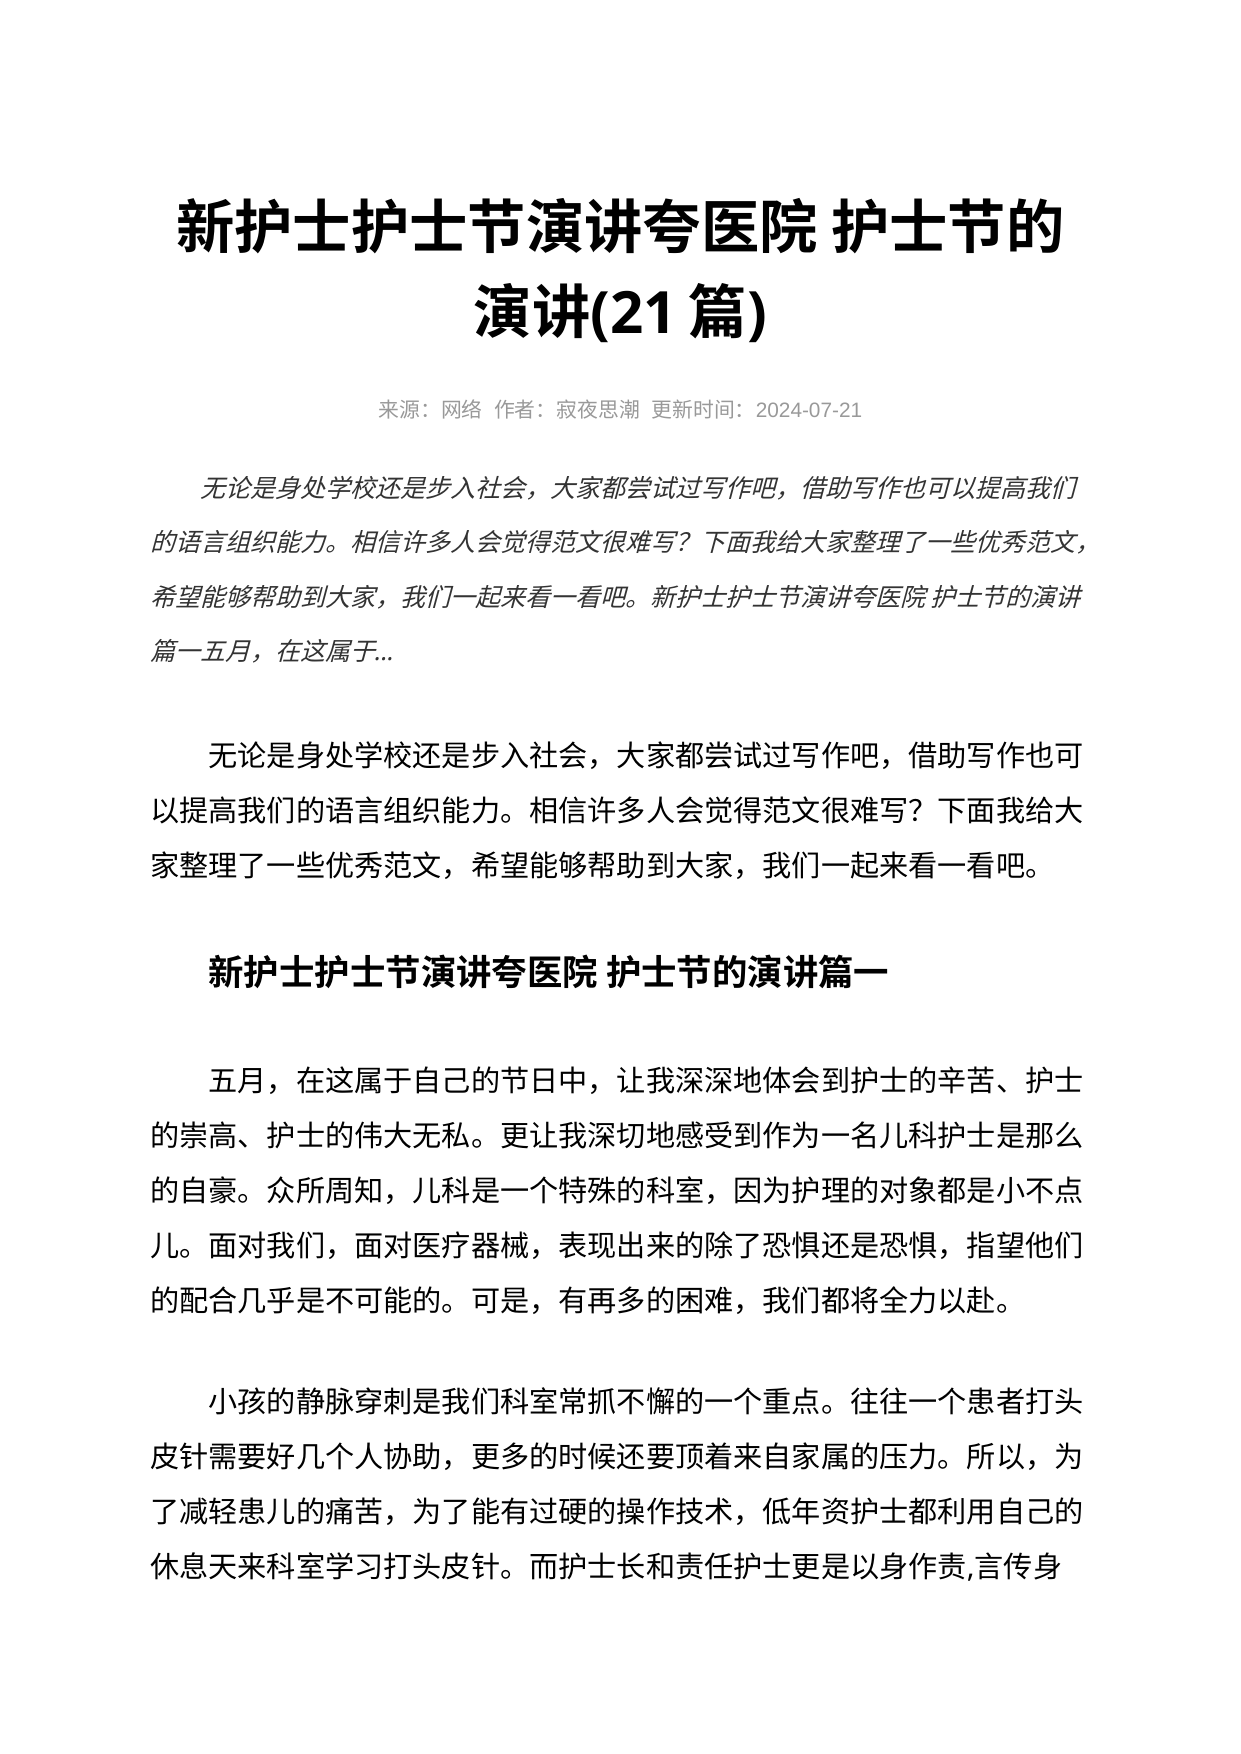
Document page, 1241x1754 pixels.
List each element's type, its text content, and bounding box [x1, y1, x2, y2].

subtitle 新护士护士节演讲夸医院 护士节的演讲(21篇) [150, 181, 1090, 351]
text 五月，在这属于自己的节日中，让我深深地体会到护士的辛苦、护士的崇高、护士的伟大无私。更让我深切地感受到作为一名儿科护士是那么的自豪。众所周知，儿科是一个特殊的科室，因为护理的对象都是小不点儿。面对我们，面对医疗器械，表现出来的除了恐惧还是恐惧，指望他们的配合几乎是不可能的。可是，有再多的困难，我们都将全力以赴。 [150, 1058, 1090, 1319]
text 无论是身处学校还是步入社会，大家都尝试过写作吧，借助写作也可以提高我们的语言组织能力。相信许多人会觉得范文很难写？下面我给大家整理了一些优秀范文，希望能够帮助到大家，我们一起来看一看吧。新护士护士节演讲夸医院 护士节的演讲篇一五月，在这属于... [150, 468, 1090, 668]
text 无论是身处学校还是步入社会，大家都尝试过写作吧，借助写作也可以提高我们的语言组织能力。相信许多人会觉得范文很难写？下面我给大家整理了一些优秀范文，希望能够帮助到大家，我们一起来看一看吧。 [150, 733, 1090, 885]
text 来源：网络 作者：寂夜思潮 更新时间：2024-07-21 [150, 397, 1090, 421]
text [150, 1379, 1090, 1586]
text 新护士护士节演讲夸医院 护士节的演讲篇一 [150, 944, 1090, 995]
